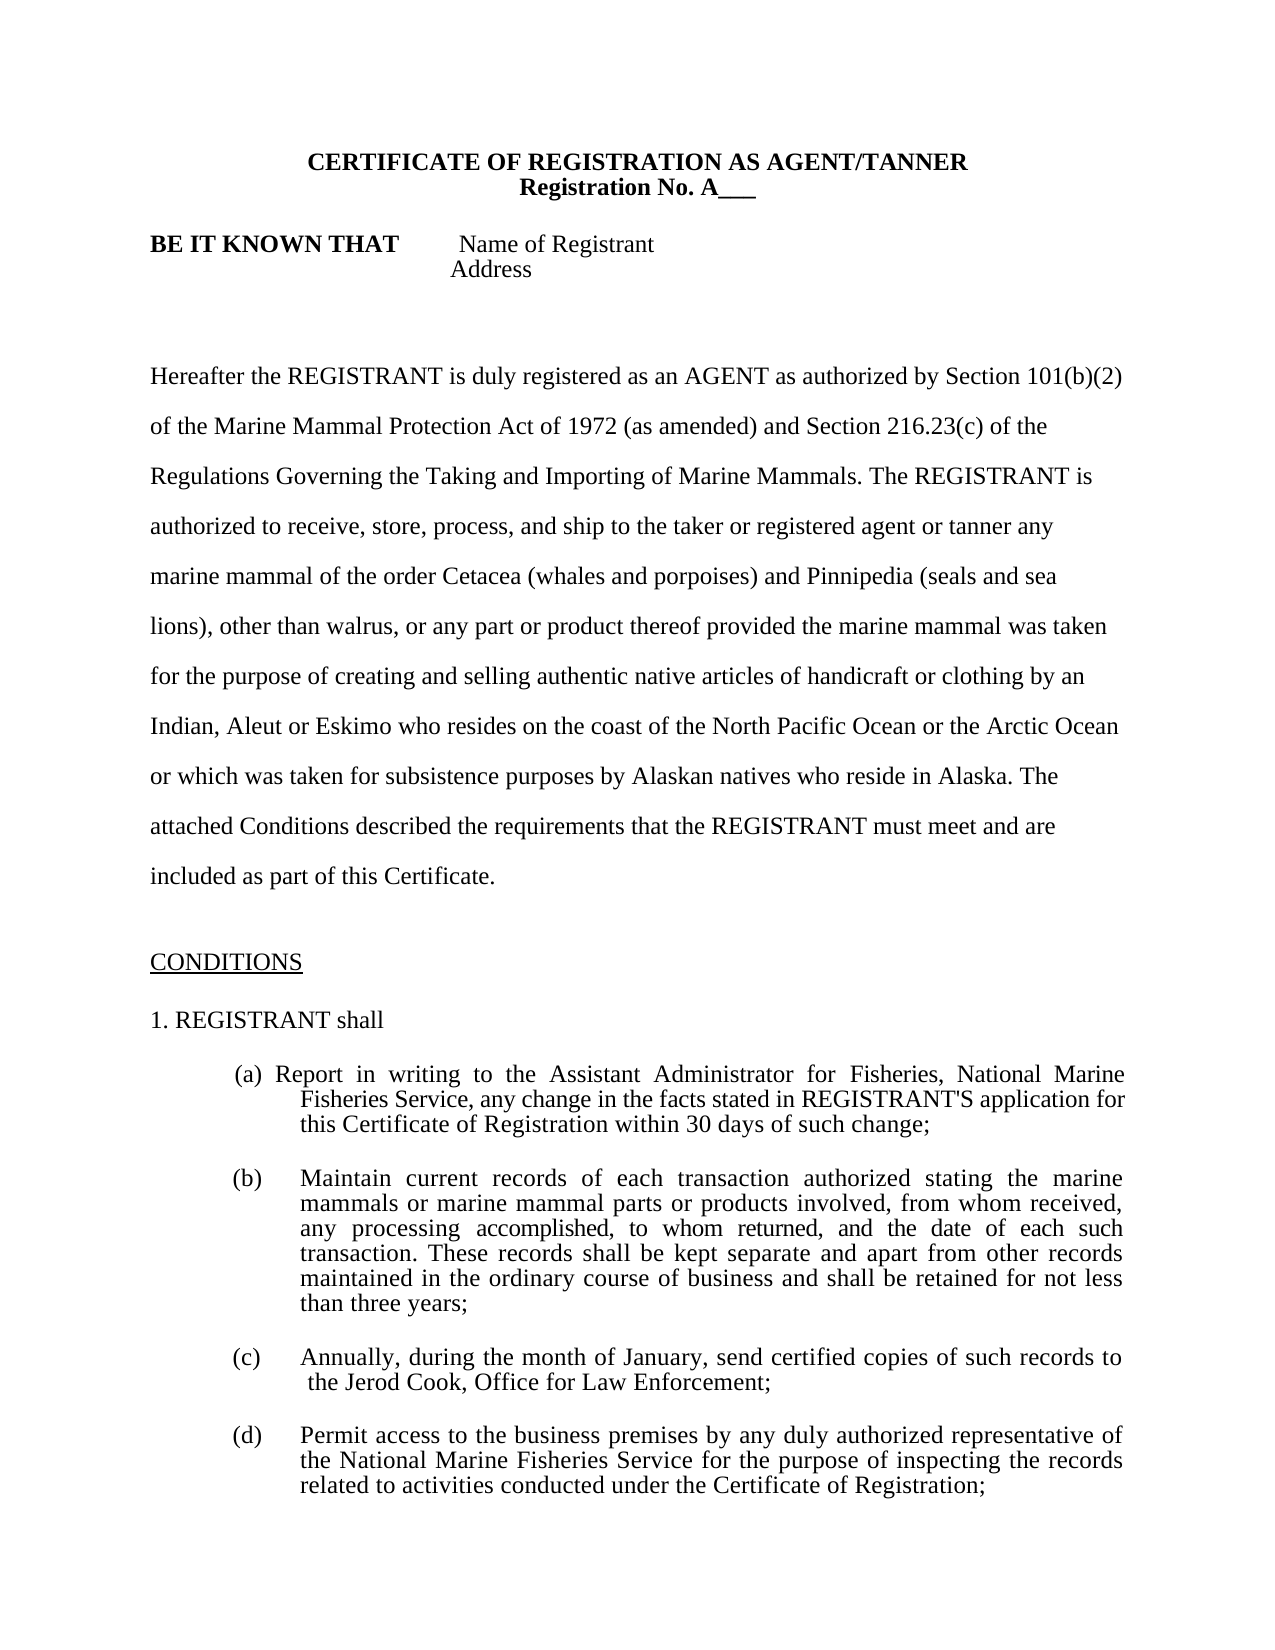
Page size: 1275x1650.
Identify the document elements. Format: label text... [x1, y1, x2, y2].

list Permit access to the business premises by any duly authorized representative of the National Marine Fisheries Service for the purpose of inspecting the records related to activities conducted under the Certificate of Registration; [232, 1424, 1125, 1499]
text 1. REGISTRANT shall [150, 1005, 1125, 1034]
text BE IT KNOWN THAT Name of Registrant [150, 229, 1125, 257]
text Address [450, 257, 810, 282]
text CONDITIONS [150, 947, 1125, 976]
text CERTIFICATE OF REGISTRATION AS AGENT/TANNER Registration No. A___ [150, 150, 1125, 200]
list Maintain current records of each transaction authorized stating the marine mammals or marine mammal parts or products involved, from whom received, any processing accomplished, to whom returned, and the date of each such transaction. These records shall be kept separate and apart from other records maintained in the ordinary course of business and shall be retained for not less than three years; [232, 1166, 1125, 1316]
text Hereafter the REGISTRANT is duly registered as an AGENT as authorized by Section 101(b)(2) of the Marine Mammal Protection Act of 1972 (as amended) and Section 216.23(c) of the Regulations Governing the Taking and Importing of Marine Mammals. The REGISTRANT is authorized to receive, store, process, and ship to the taker or registered agent or tanner any marine mammal of the order Cetacea (whales and porpoises) and Pinnipedia (seals and sea lions), other than walrus, or any part or product thereof provided the marine mammal was taken for the purpose of creating and selling authentic native articles of handicraft or clothing by an Indian, Aleut or Eskimo who resides on the coast of the North Pacific Ocean or the Arctic Ocean or which was taken for subsistence purposes by Alaskan natives who reside in Alaska. The attached Conditions described the requirements that the REGISTRANT must meet and are included as part of this Certificate. [150, 340, 1125, 890]
list Annually, during the month of January, send certified copies of such records to the Jerod Cook, Office for Law Enforcement; [232, 1345, 1125, 1395]
text (a) Report in writing to the Assistant Administrator for Fisheries, National Marine Fisheries Service, any change in the facts stated in REGISTRANT'S application for this Certificate of Registration within 30 days of such change; [234, 1062, 1125, 1137]
